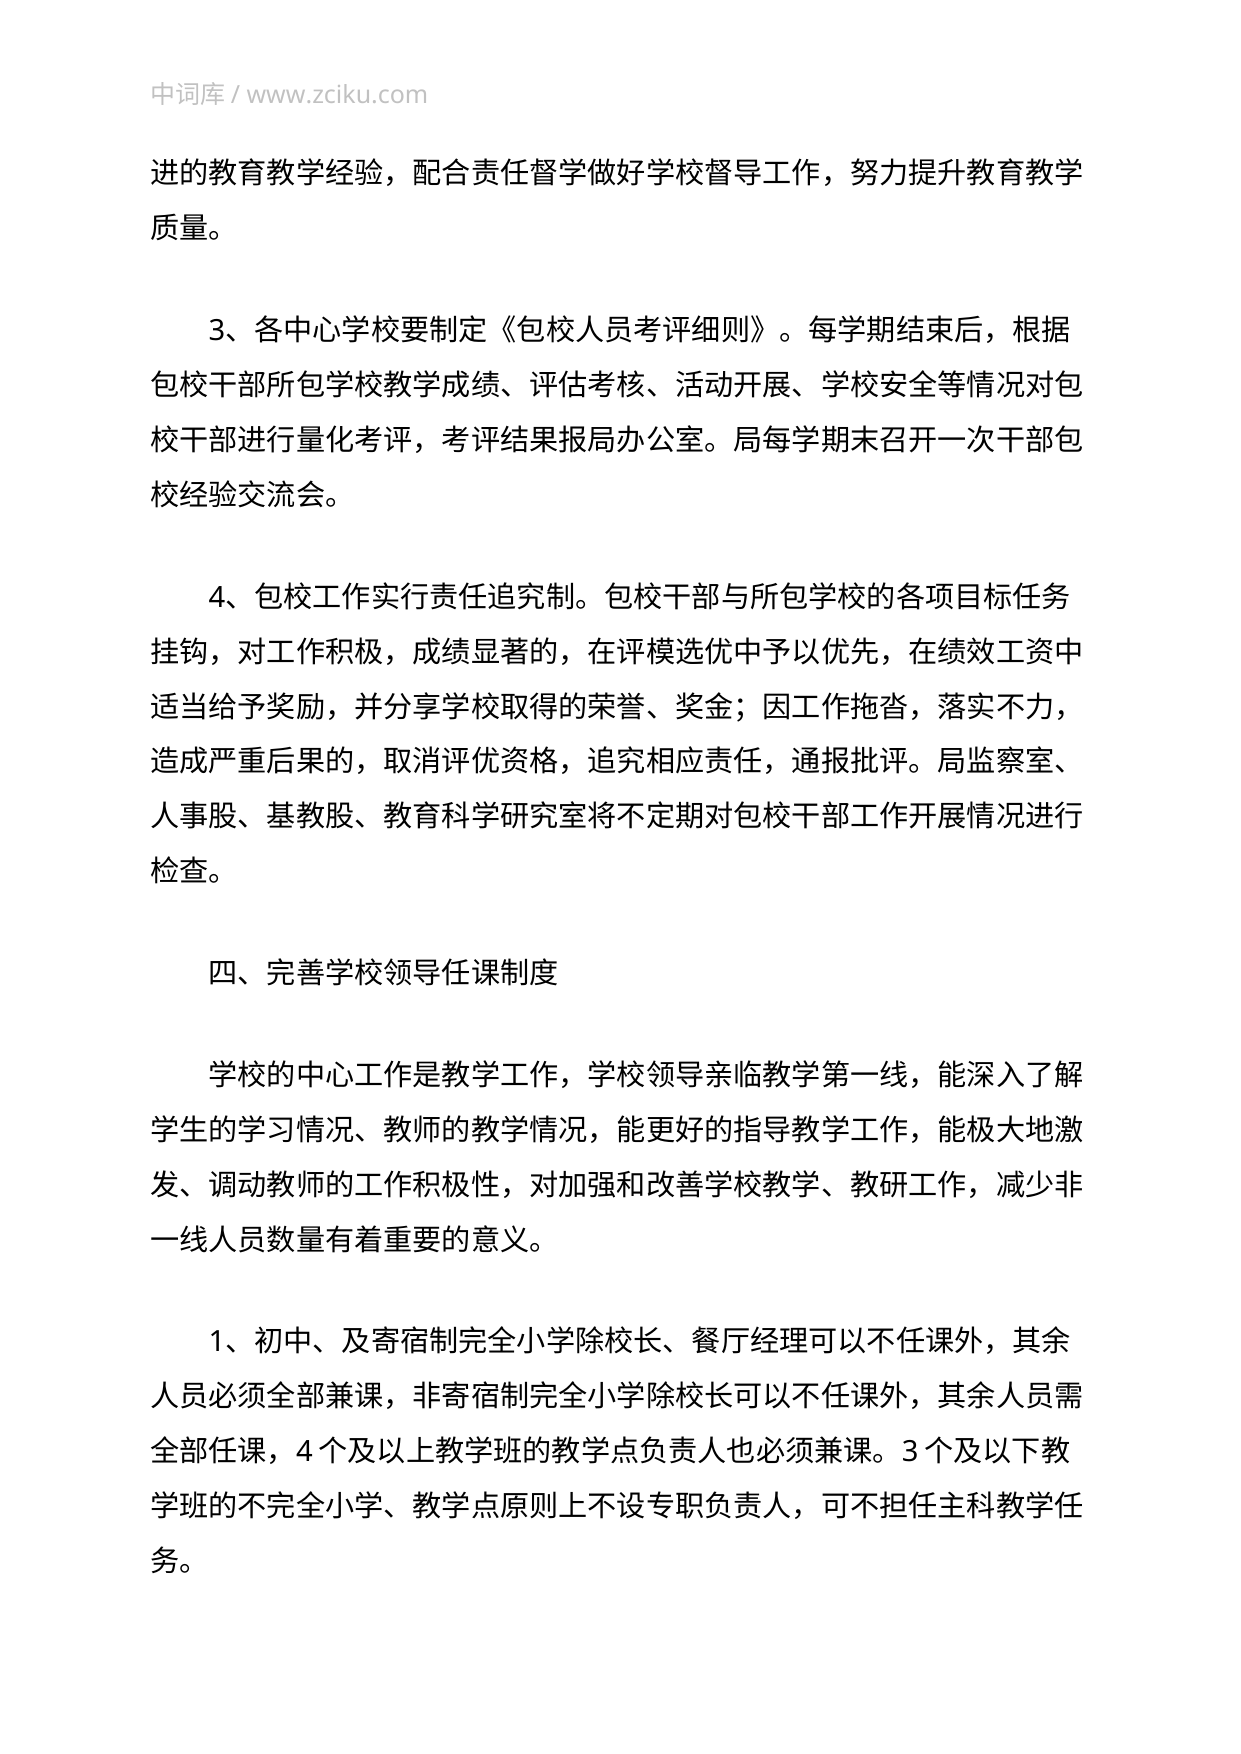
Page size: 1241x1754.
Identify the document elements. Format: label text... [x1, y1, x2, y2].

text 四、完善学校领导任课制度 [150, 949, 1090, 992]
text 4、包校工作实行责任追究制。包校干部与所包学校的各项目标任务挂钩，对工作积极，成绩显著的，在评模选优中予以优先，在绩效工资中适当给予奖励，并分享学校取得的荣誉、奖金；因工作拖沓，落实不力，造成严重后果的，取消评优资格，追究相应责任，通报批评。局监察室、人事股、基教股、教育科学研究室将不定期对包校干部工作开展情况进行检查。 [150, 573, 1090, 890]
text 学校的中心工作是教学工作，学校领导亲临教学第一线，能深入了解学生的学习情况、教师的教学情况，能更好的指导教学工作，能极大地激发、调动教师的工作积极性，对加强和改善学校教学、教研工作，减少非一线人员数量有着重要的意义。 [150, 1051, 1090, 1258]
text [150, 150, 1090, 247]
text 1、初中、及寄宿制完全小学除校长、餐厅经理可以不任课外，其余人员必须全部兼课，非寄宿制完全小学除校长可以不任课外，其余人员需全部任课，4个及以上教学班的教学点负责人也必须兼课。3个及以下教学班的不完全小学、教学点原则上不设专职负责人，可不担任主科教学任务。 [150, 1318, 1090, 1580]
text 3、各中心学校要制定《包校人员考评细则》。每学期结束后，根据包校干部所包学校教学成绩、评估考核、活动开展、学校安全等情况对包校干部进行量化考评，考评结果报局办公室。局每学期末召开一次干部包校经验交流会。 [150, 307, 1090, 514]
